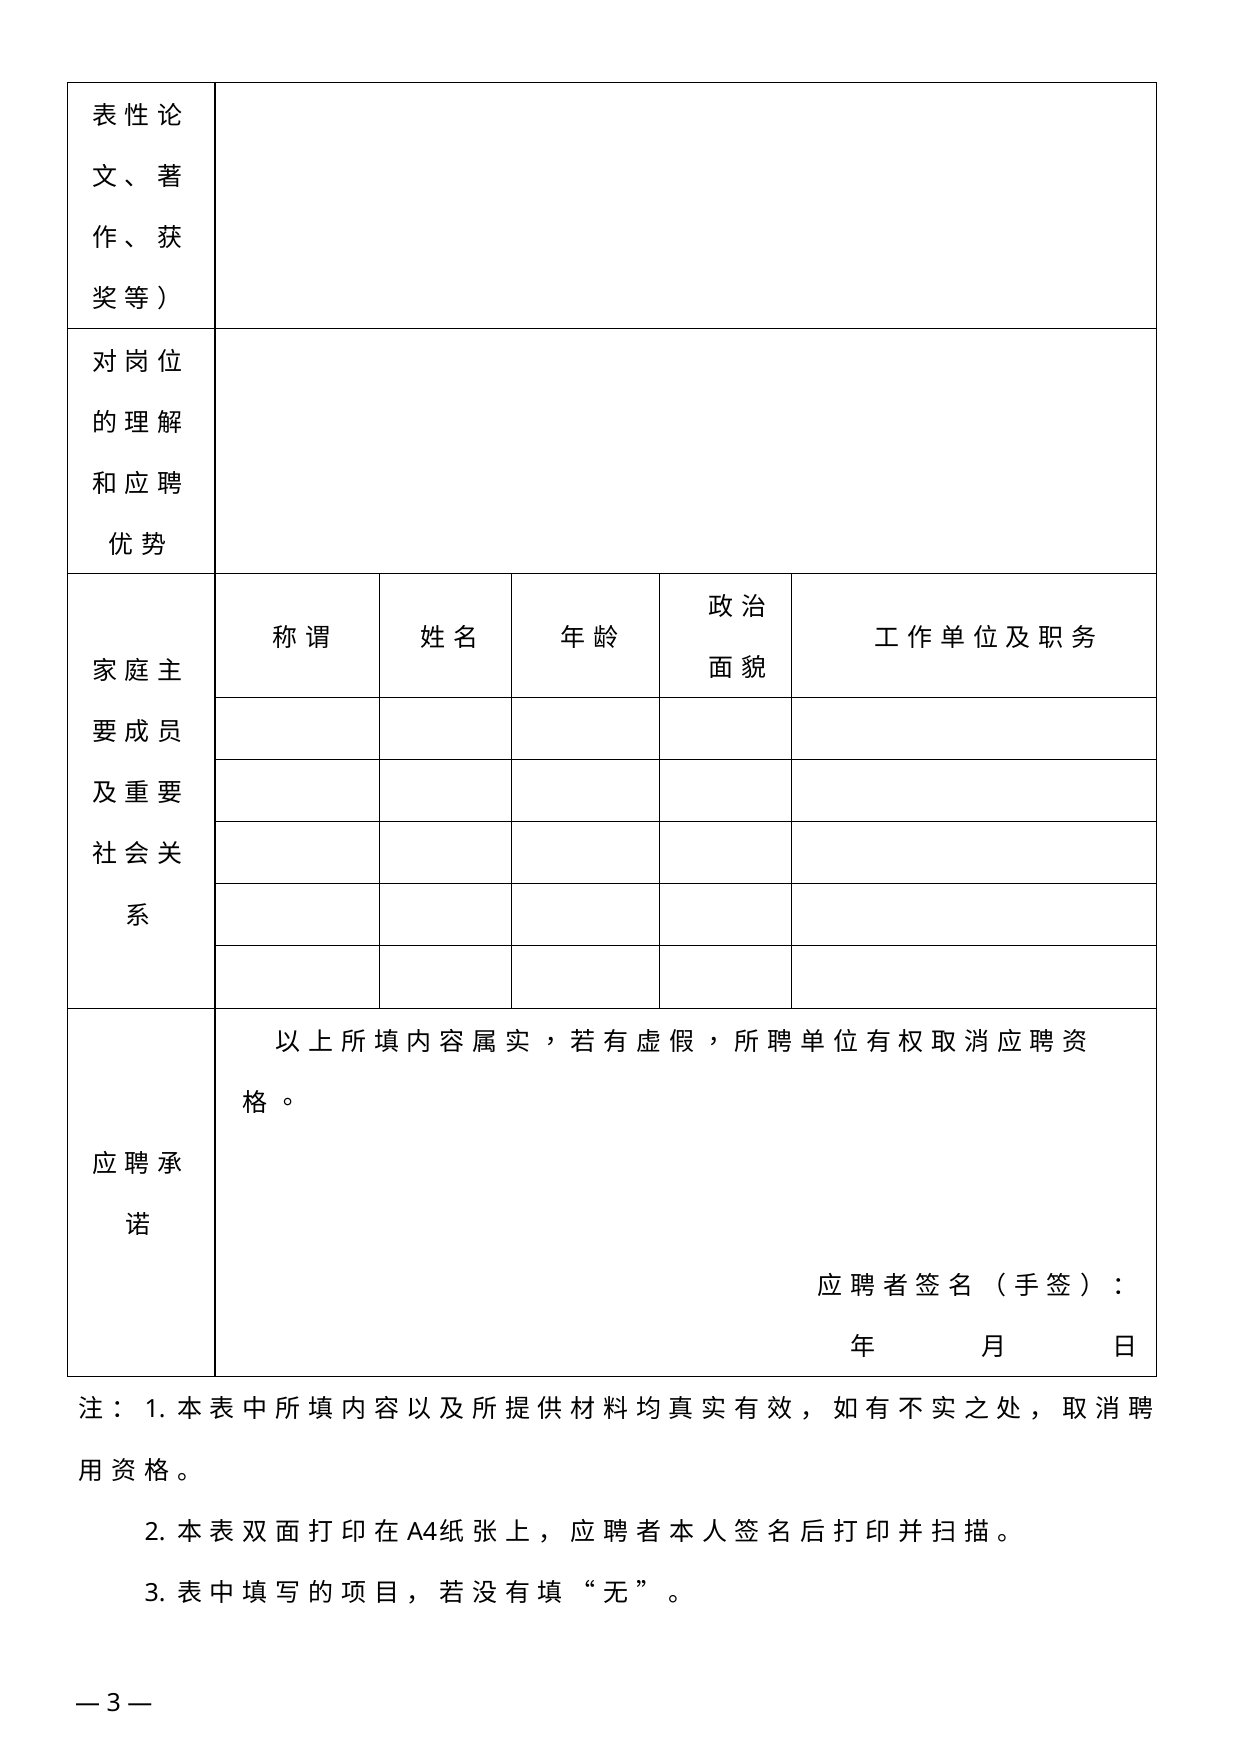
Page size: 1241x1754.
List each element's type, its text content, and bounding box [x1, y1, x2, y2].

table_cell [380, 698, 511, 759]
table_cell 年龄 [512, 574, 659, 697]
table_cell [216, 760, 379, 821]
table_cell [660, 946, 791, 1008]
table_cell [792, 698, 1156, 759]
table_cell [216, 698, 379, 759]
table_cell [380, 946, 511, 1008]
table_cell [660, 760, 791, 821]
table_cell [380, 760, 511, 821]
text 2.本表双面打印在A4纸张上，应聘者本人签名后打印并扫描。 [79, 1499, 1161, 1560]
table_cell [216, 946, 379, 1008]
table_cell 姓名 [380, 574, 511, 697]
table_cell 政治面貌 [660, 574, 791, 697]
table_cell [792, 822, 1156, 883]
table_cell [792, 946, 1156, 1008]
table_cell [380, 884, 511, 945]
table_cell [660, 822, 791, 883]
table_cell 科研成果（代表性论文、著作、获奖等） [68, 83, 214, 328]
table_cell [512, 698, 659, 759]
text 注：1.本表中所填内容以及所提供材料均真实有效，如有不实之处，取消聘用资格。 [79, 1377, 1161, 1499]
table_cell 家庭主要成员及重要社会关系 [68, 574, 214, 1008]
table_cell [216, 822, 379, 883]
table_cell 以上所填内容属实，若有虚假，所聘单位有权取消应聘资格。 应聘者签名（手签）： 年 月 日 [216, 1009, 1156, 1376]
table_cell [512, 884, 659, 945]
table_cell [216, 83, 1156, 328]
table_cell [216, 329, 1156, 573]
table_cell [792, 760, 1156, 821]
text 3.表中填写的项目，若没有填“无”。 [79, 1560, 1161, 1621]
table_cell 称谓 [216, 574, 379, 697]
table_cell [380, 822, 511, 883]
table_cell 工作单位及职务 [792, 574, 1156, 697]
table_cell [792, 884, 1156, 945]
table_cell 对岗位的理解和应聘优势 [68, 329, 214, 573]
table_cell [512, 946, 659, 1008]
table_cell [660, 884, 791, 945]
table_cell [512, 822, 659, 883]
table_cell [660, 698, 791, 759]
table_cell [512, 760, 659, 821]
table_cell 应聘承诺 [68, 1009, 214, 1376]
table_cell [216, 884, 379, 945]
